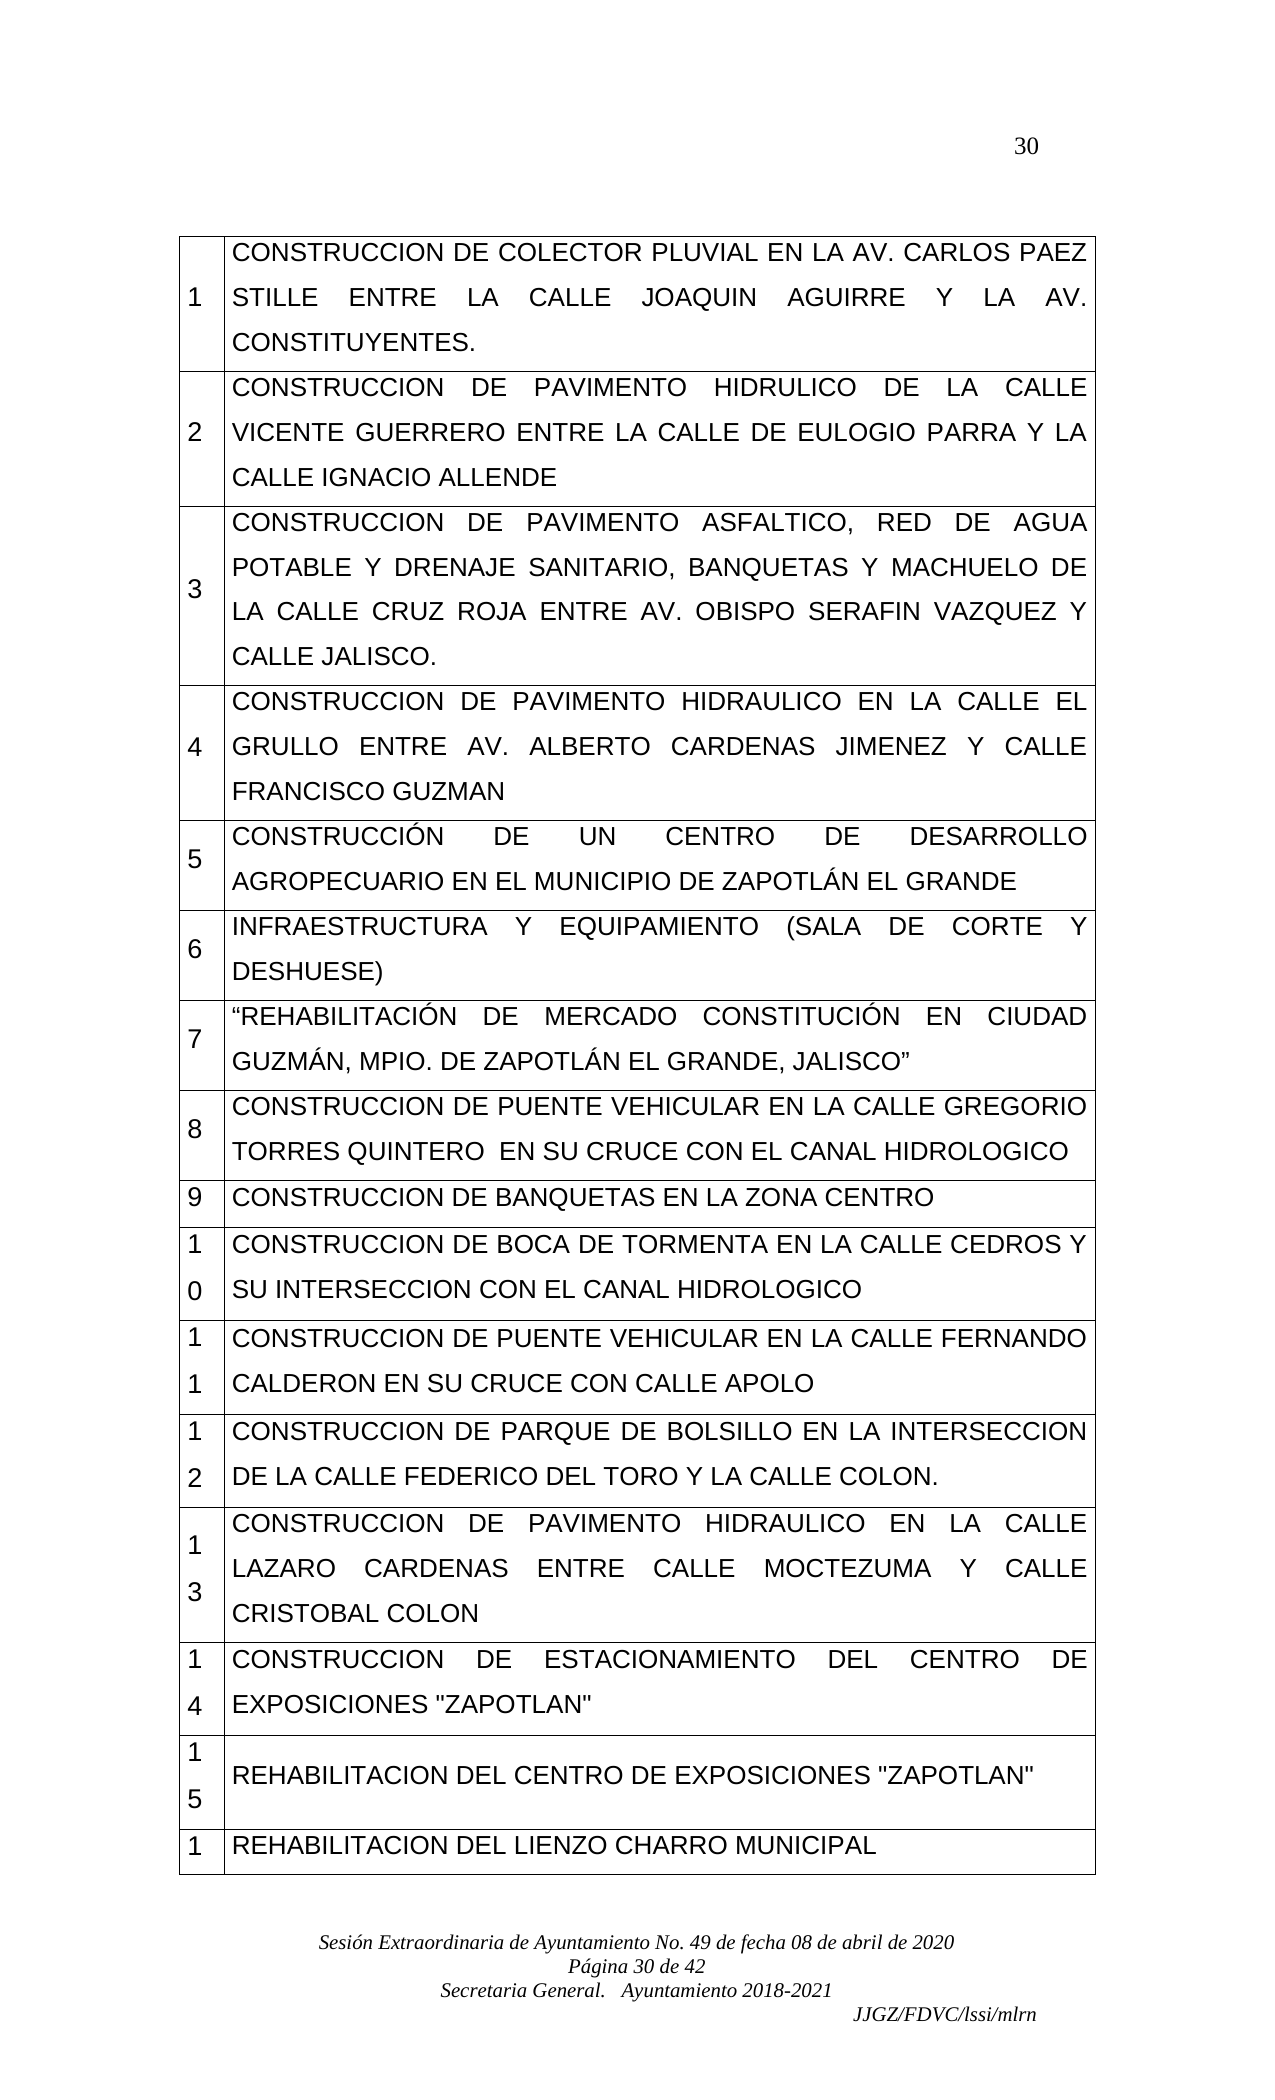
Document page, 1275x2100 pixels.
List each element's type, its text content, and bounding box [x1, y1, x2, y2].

table_cell 6 [180, 911, 224, 1000]
table_cell 14 [180, 1643, 224, 1735]
table_cell “REHABILITACIÓN DE MERCADO CONSTITUCIÓN EN CIUDAD GUZMÁN, MPIO. DE ZAPOTLÁN EL GRANDE, JALISCO” [225, 1001, 1095, 1090]
table_cell CONSTRUCCION DE PARQUE DE BOLSILLO EN LA INTERSECCION DE LA CALLE FEDERICO DEL TORO Y LA CALLE COLON. [225, 1415, 1095, 1507]
table_cell CONSTRUCCION DE PAVIMENTO HIDRULICO DE LA CALLE VICENTE GUERRERO ENTRE LA CALLE DE EULOGIO PARRA Y LA CALLE IGNACIO ALLENDE [225, 372, 1095, 506]
table_header 1 [180, 237, 224, 371]
table_cell CONSTRUCCION DE BOCA DE TORMENTA EN LA CALLE CEDROS Y SU INTERSECCION CON EL CANAL HIDROLOGICO [225, 1228, 1095, 1320]
table_cell 5 [180, 821, 224, 910]
table_cell CONSTRUCCION DE PAVIMENTO HIDRAULICO EN LA CALLE EL GRULLO ENTRE AV. ALBERTO CARDENAS JIMENEZ Y CALLE FRANCISCO GUZMAN [225, 686, 1095, 820]
table_cell 4 [180, 686, 224, 820]
table_cell 9 [180, 1181, 224, 1227]
table_cell 12 [180, 1415, 224, 1507]
table_header CONSTRUCCION DE COLECTOR PLUVIAL EN LA AV. CARLOS PAEZ STILLE ENTRE LA CALLE JOAQUIN AGUIRRE Y LA AV. CONSTITUYENTES. [225, 237, 1095, 371]
table_cell 2 [180, 372, 224, 506]
table_cell CONSTRUCCION DE PAVIMENTO HIDRAULICO EN LA CALLE LAZARO CARDENAS ENTRE CALLE MOCTEZUMA Y CALLE CRISTOBAL COLON [225, 1508, 1095, 1642]
table_cell 13 [180, 1508, 224, 1642]
table_cell 10 [180, 1228, 224, 1320]
table_cell CONSTRUCCIÓN DE UN CENTRO DE DESARROLLO AGROPECUARIO EN EL MUNICIPIO DE ZAPOTLÁN EL GRANDE [225, 821, 1095, 910]
table_cell 7 [180, 1001, 224, 1090]
table_cell CONSTRUCCION DE PUENTE VEHICULAR EN LA CALLE GREGORIO TORRES QUINTERO EN SU CRUCE CON EL CANAL HIDROLOGICO [225, 1091, 1095, 1180]
table_cell INFRAESTRUCTURA Y EQUIPAMIENTO (SALA DE CORTE Y DESHUESE) [225, 911, 1095, 1000]
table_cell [225, 1830, 1095, 1874]
table_cell 8 [180, 1091, 224, 1180]
table_cell 16 [180, 1830, 224, 1874]
table_cell 15 [180, 1736, 224, 1829]
table_cell 3 [180, 507, 224, 685]
table_cell CONSTRUCCION DE BANQUETAS EN LA ZONA CENTRO [225, 1181, 1095, 1227]
table_cell CONSTRUCCION DE PUENTE VEHICULAR EN LA CALLE FERNANDO CALDERON EN SU CRUCE CON CALLE APOLO [225, 1321, 1095, 1414]
table_cell REHABILITACION DEL CENTRO DE EXPOSICIONES "ZAPOTLAN" [225, 1736, 1095, 1829]
table_cell 11 [180, 1321, 224, 1414]
table_cell CONSTRUCCION DE ESTACIONAMIENTO DEL CENTRO DE EXPOSICIONES "ZAPOTLAN" [225, 1643, 1095, 1735]
table_cell CONSTRUCCION DE PAVIMENTO ASFALTICO, RED DE AGUA POTABLE Y DRENAJE SANITARIO, BANQUETAS Y MACHUELO DE LA CALLE CRUZ ROJA ENTRE AV. OBISPO SERAFIN VAZQUEZ Y CALLE JALISCO. [225, 507, 1095, 685]
